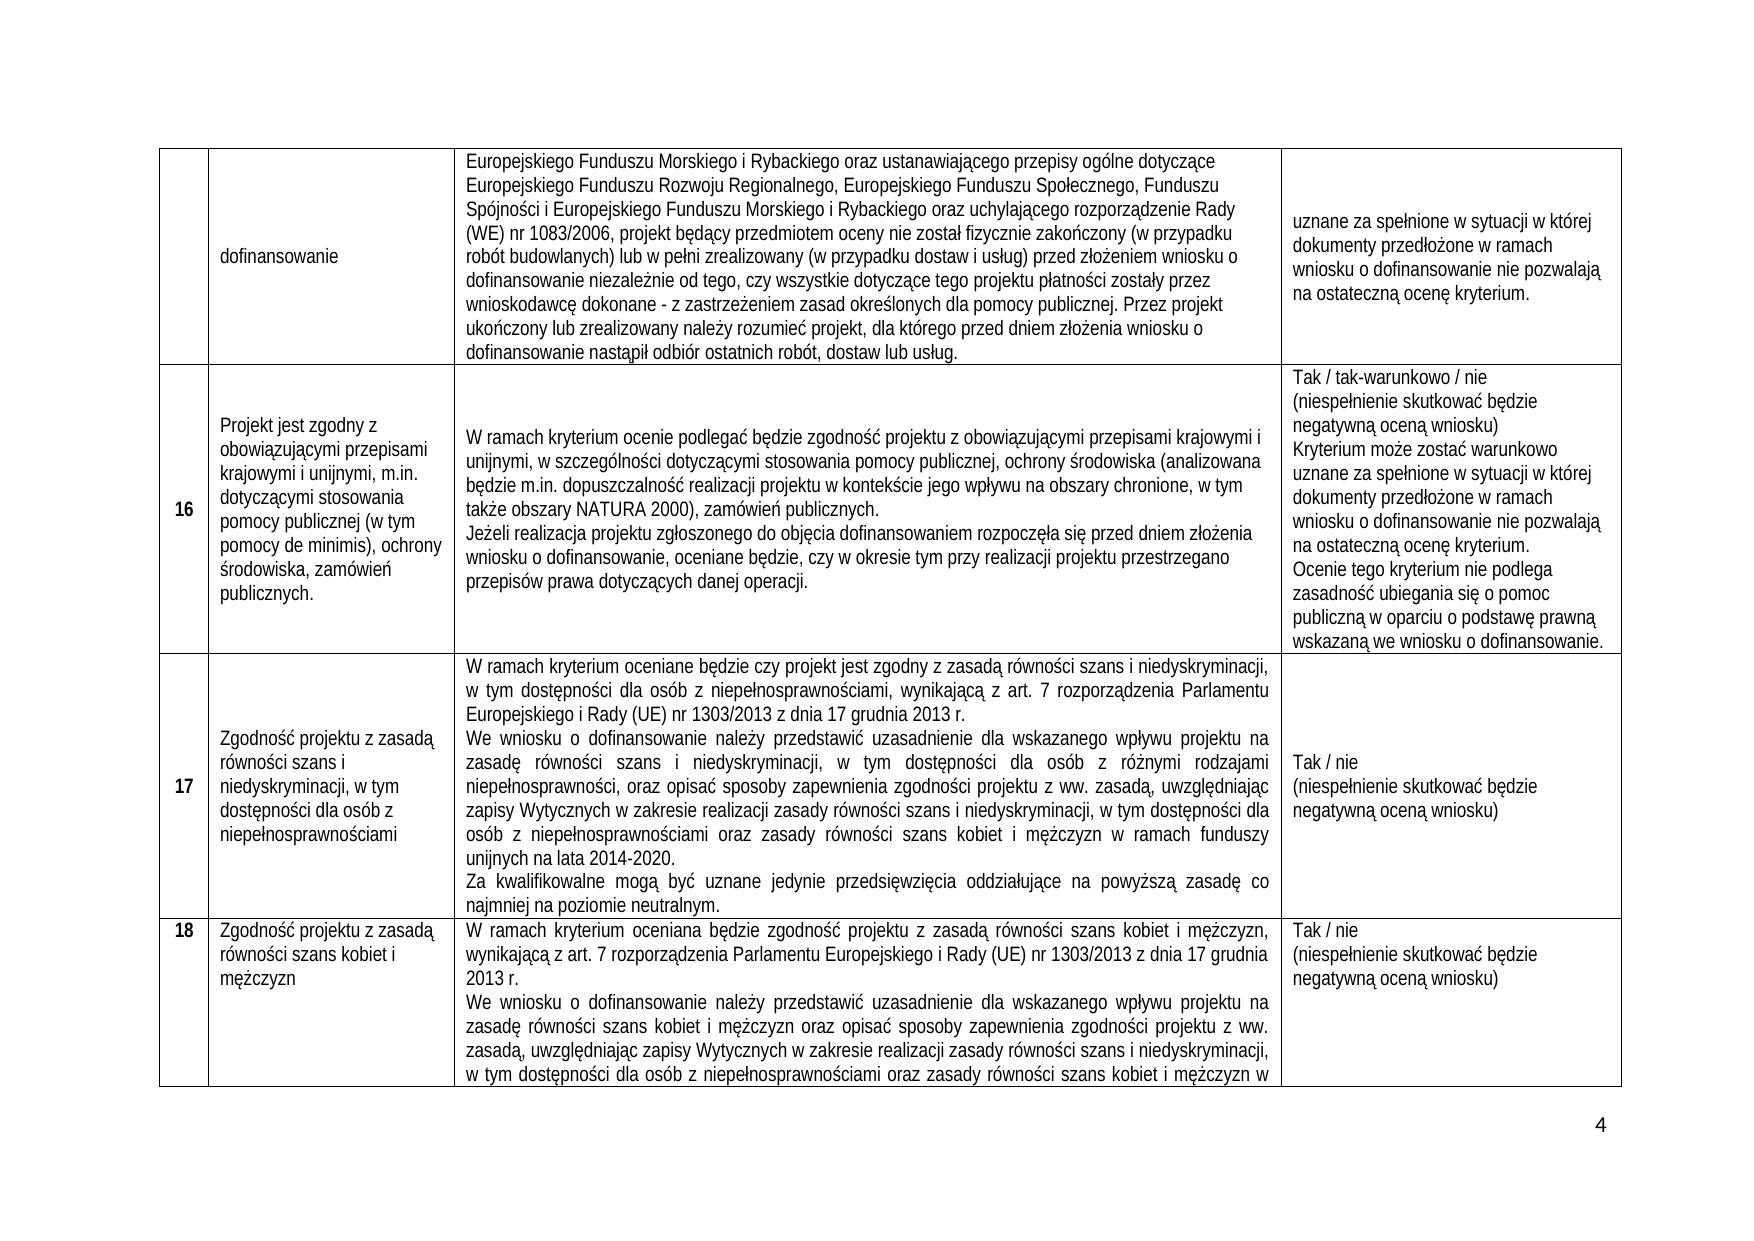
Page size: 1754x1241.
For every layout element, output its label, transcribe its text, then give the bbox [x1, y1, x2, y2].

table_cell W ramach kryterium ocenie podlegać będzie zgodność projektu z obowiązującymi przepisami krajowymi i unijnymi, w szczególności dotyczącymi stosowania pomocy publicznej, ochrony środowiska (analizowana będzie m.in. dopuszczalność realizacji projektu w kontekście jego wpływu na obszary chronione, w tym także obszary NATURA 2000), zamówień publicznych. Jeżeli realizacja projektu zgłoszonego do objęcia dofinansowaniem rozpoczęła się przed dniem złożenia wniosku o dofinansowanie, oceniane będzie, czy w okresie tym przy realizacji projektu przestrzegano przepisów prawa dotyczących danej operacji. [455, 365, 1281, 653]
table_cell 15 [160, 149, 208, 364]
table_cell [209, 149, 454, 364]
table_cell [1282, 919, 1621, 1086]
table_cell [209, 919, 454, 1086]
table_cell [455, 149, 1281, 364]
table_cell Tak / nie (niespełnienie skutkować będzie negatywną oceną wniosku) [1282, 654, 1621, 917]
table_cell W ramach kryterium oceniane będzie czy projekt jest zgodny z zasadą równości szans i niedyskryminacji, w tym dostępności dla osób z niepełnosprawnościami, wynikającą z art. 7 rozporządzenia Parlamentu Europejskiego i Rady (UE) nr 1303/2013 z dnia 17 grudnia 2013 r. We wniosku o dofinansowanie należy przedstawić uzasadnienie dla wskazanego wpływu projektu na zasadę równości szans i niedyskryminacji, w tym dostępności dla osób z różnymi rodzajami niepełnosprawności, oraz opisać sposoby zapewnienia zgodności projektu z ww. zasadą, uwzględniając zapisy Wytycznych w zakresie realizacji zasady równości szans i niedyskryminacji, w tym dostępności dla osób z niepełnosprawnościami oraz zasady równości szans kobiet i mężczyzn w ramach funduszy unijnych na lata 2014-2020. Za kwalifikowalne mogą być uznane jedynie przedsięwzięcia oddziałujące na powyższą zasadę co najmniej na poziomie neutralnym. [455, 654, 1281, 917]
table_cell Zgodność projektu z zasadą równości szans i niedyskryminacji, w tym dostępności dla osób z niepełnosprawnościami [209, 654, 454, 917]
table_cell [455, 919, 1281, 1086]
table_cell 17 [160, 654, 208, 917]
table_cell Projekt jest zgodny z obowiązującymi przepisami krajowymi i unijnymi, m.in. dotyczącymi stosowania pomocy publicznej (w tym pomocy de minimis), ochrony środowiska, zamówień publicznych. [209, 365, 454, 653]
table_cell Tak / tak-warunkowo / nie (niespełnienie skutkować będzie negatywną oceną wniosku) Kryterium może zostać warunkowo uznane za spełnione w sytuacji w której dokumenty przedłożone w ramach wniosku o dofinansowanie nie pozwalają na ostateczną ocenę kryterium. Ocenie tego kryterium nie podlega zasadność ubiegania się o pomoc publiczną w oparciu o podstawę prawną wskazaną we wniosku o dofinansowanie. [1282, 365, 1621, 653]
table_cell 18 [160, 919, 208, 1086]
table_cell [1282, 149, 1621, 364]
table_cell 16 [160, 365, 208, 653]
